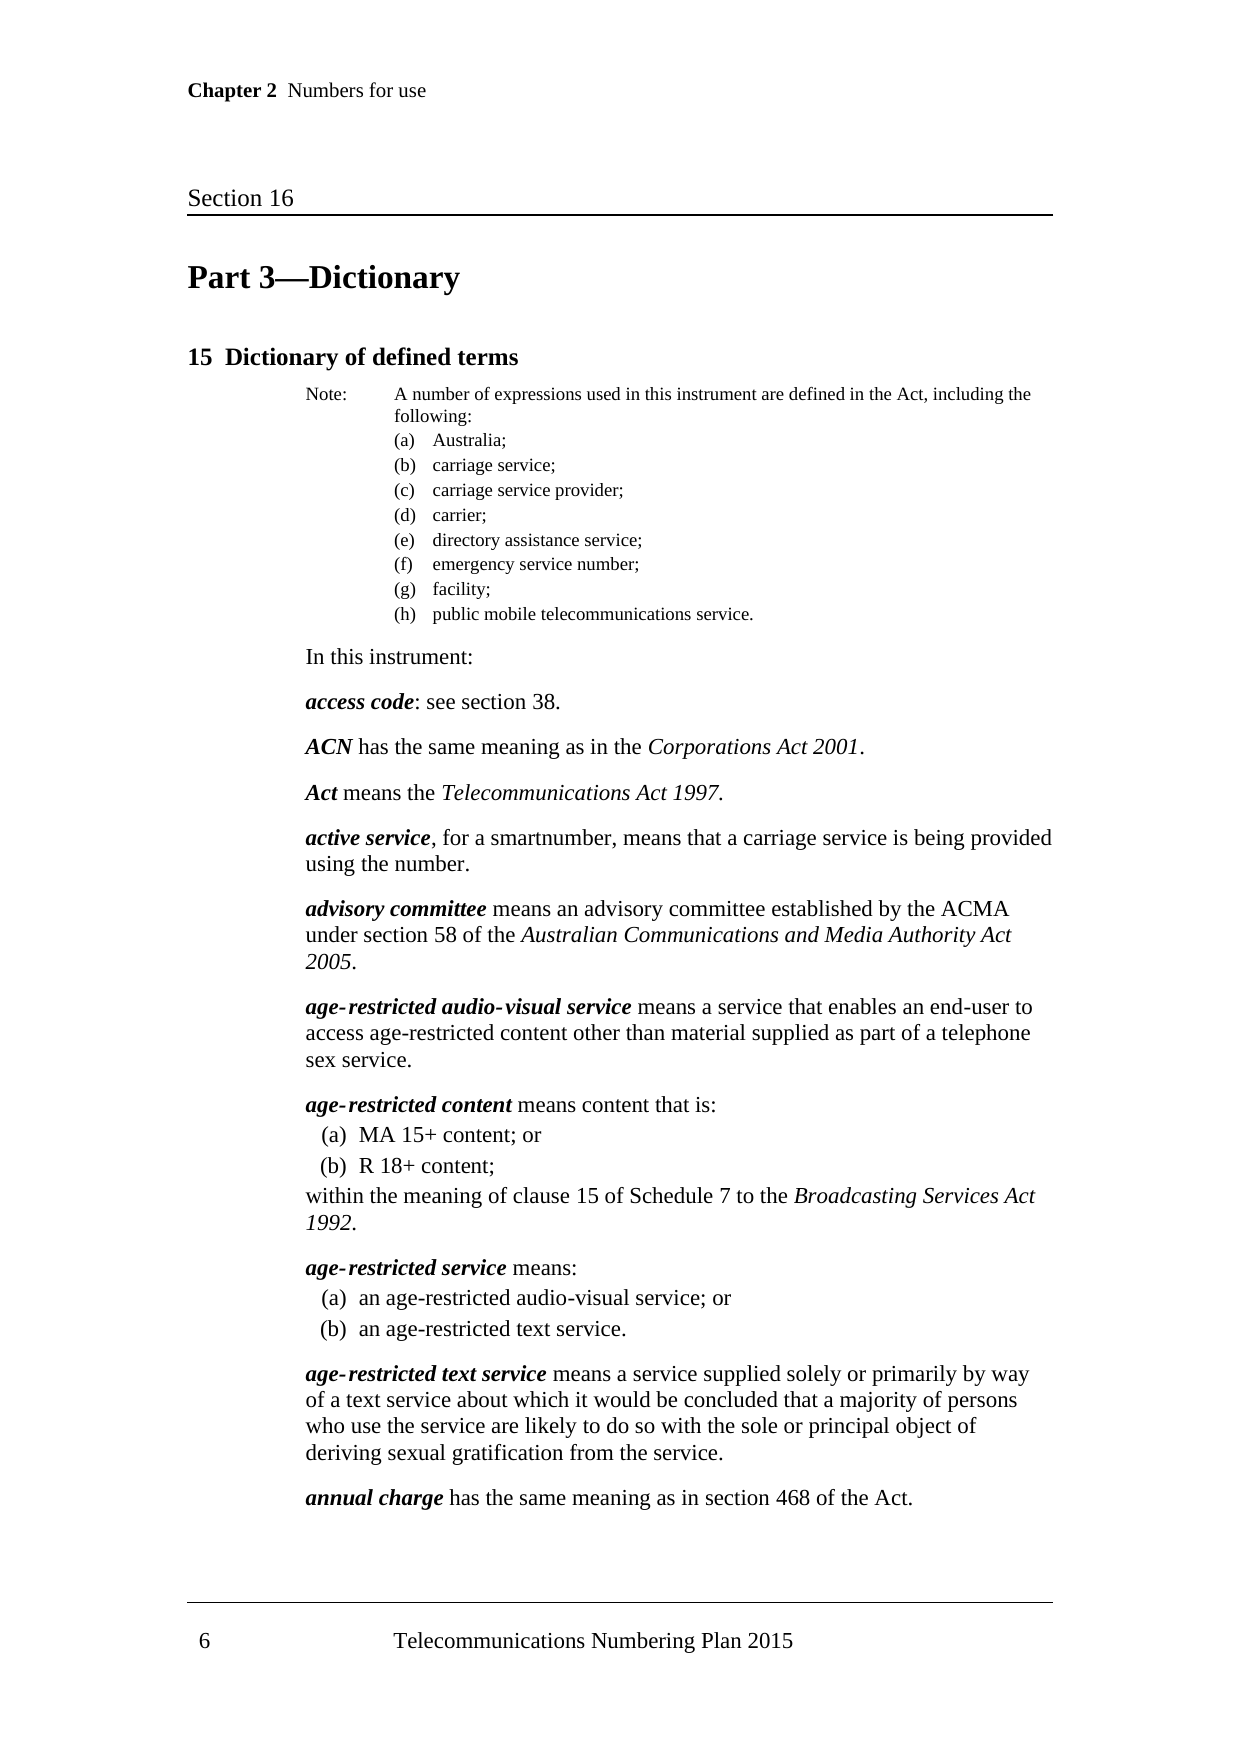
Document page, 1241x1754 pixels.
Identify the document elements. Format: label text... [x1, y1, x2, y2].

text (a) an age-restricted audio-visual service; or [187, 1284, 1053, 1311]
text annual charge has the same meaning as in section 468 of the Act. [305, 1484, 1053, 1510]
text (c) carriage service provider; [394, 480, 1053, 501]
text age-restricted content means content that is: [305, 1091, 1053, 1117]
text advisory committee means an advisory committee established by the ACMA under section 58 of the Australian Communications and Media Authority Act 2005. [305, 895, 1053, 974]
text Note: A number of expressions used in this instrument are defined in the Act, including the following: [305, 383, 1053, 426]
text 15 Dictionary of defined terms [187, 342, 1053, 370]
text (e) directory assistance service; [394, 529, 1053, 550]
text access code: see section 38. [305, 688, 1053, 715]
text age-restricted service means: [305, 1254, 1053, 1280]
text (b) carriage service; [394, 455, 1053, 476]
text (h) public mobile telecommunications service. [394, 604, 1053, 624]
text (d) carrier; [394, 505, 1053, 525]
text (f) emergency service number; [394, 554, 1053, 575]
text In this instrument: [187, 643, 1053, 669]
text (a) MA 15+ content; or [187, 1121, 1053, 1148]
text age-restricted text service means a service supplied solely or primarily by way of a text service about which it would be concluded that a majority of persons who use the service are likely to do so with the sole or principal object of deriving sexual gratification from the service. [305, 1360, 1053, 1465]
text (b) an age-restricted text service. [187, 1315, 1053, 1341]
text Part 3—Dictionary [187, 257, 1053, 296]
text ACN has the same meaning as in the Corporations Act 2001. [305, 733, 1053, 760]
text Act means the Telecommunications Act 1997. [305, 778, 1053, 805]
text within the meaning of clause 15 of Schedule 7 to the Broadcasting Services Act 1992. [305, 1182, 1053, 1235]
text active service, for a smartnumber, means that a carriage service is being provided using the number. [305, 824, 1053, 876]
text age-restricted audio-visual service means a service that enables an end-user to access age-restricted content other than material supplied as part of a telephone sex service. [305, 993, 1053, 1072]
text (b) R 18+ content; [187, 1152, 1053, 1178]
text (g) facility; [394, 579, 1053, 600]
text (a) Australia; [394, 430, 1053, 451]
